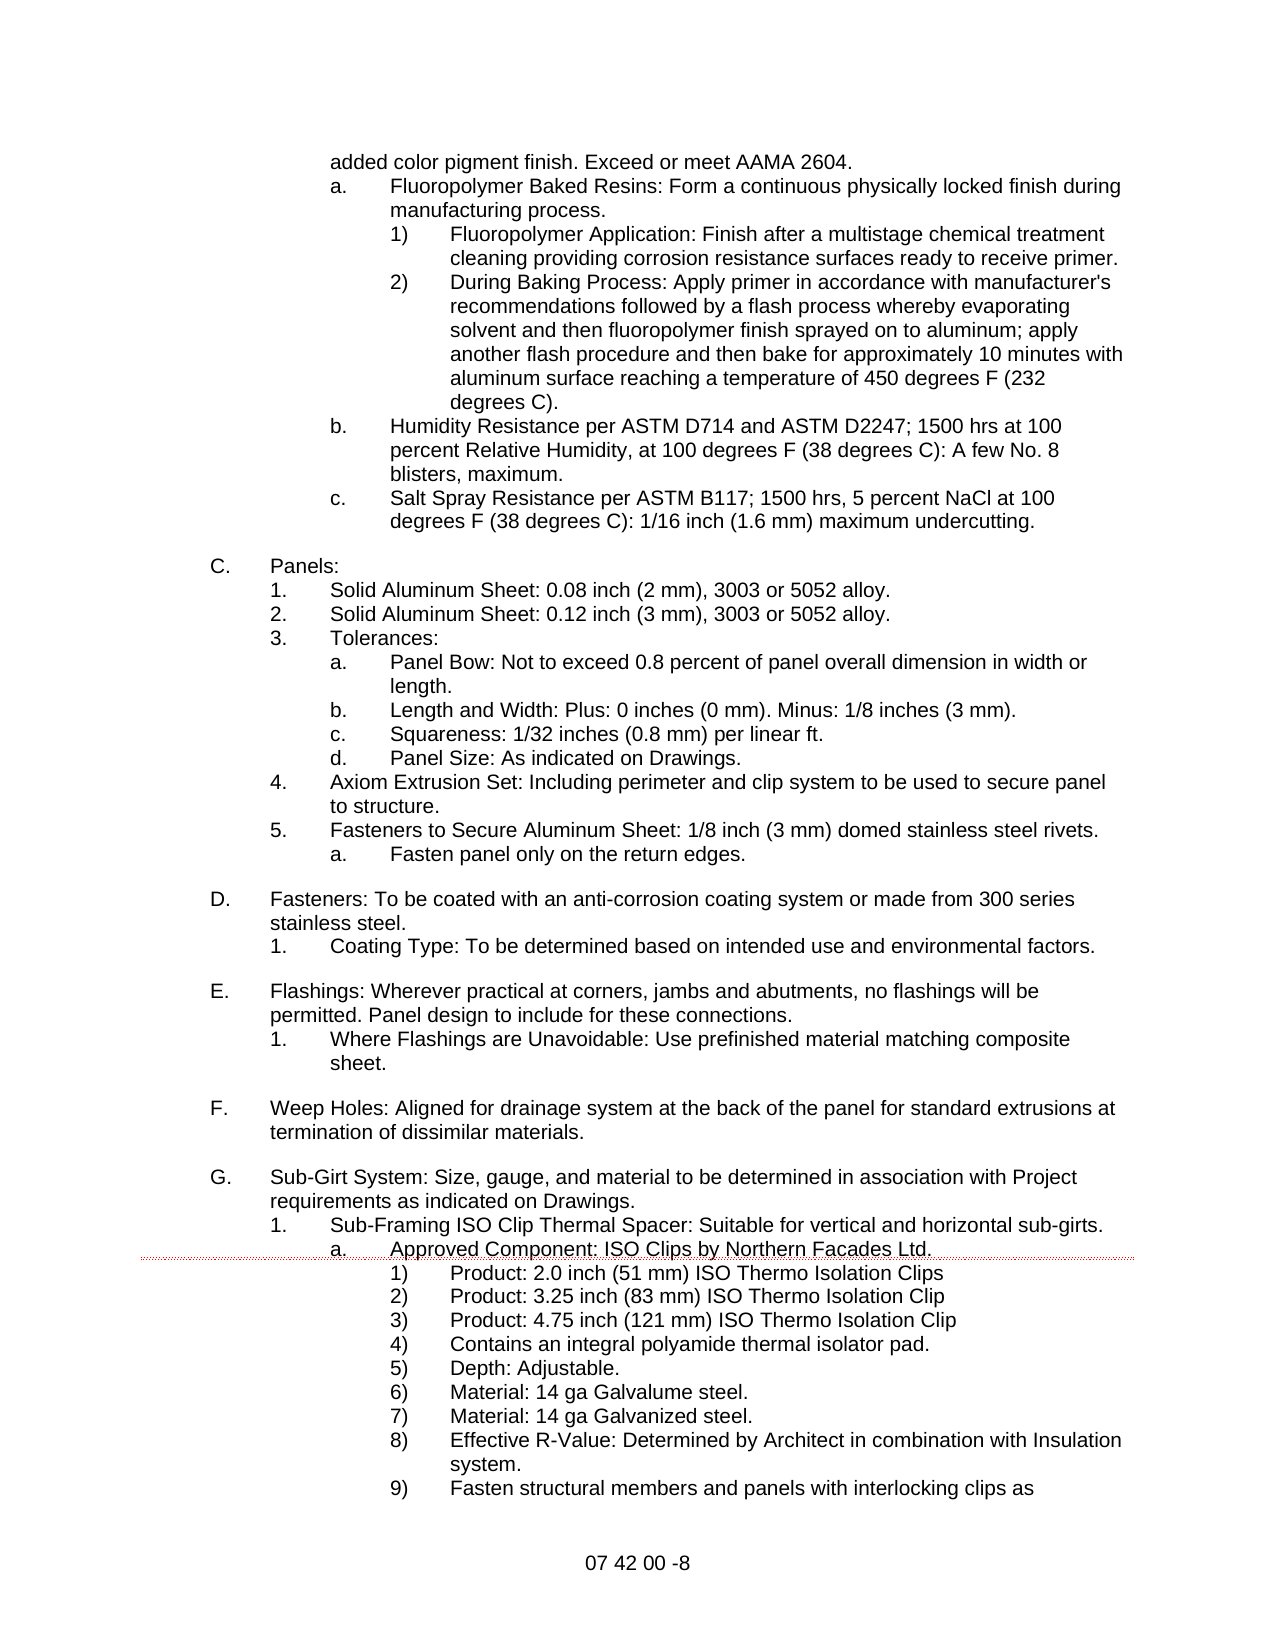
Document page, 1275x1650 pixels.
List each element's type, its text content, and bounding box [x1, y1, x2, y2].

list Flashings: Wherever practical at corners, jambs and abutments, no flashings will be permitted. Panel design to include for these connections. [210, 979, 1125, 1027]
list Material: 14 ga Galvalume steel. [390, 1380, 1125, 1404]
list Panel Bow: Not to exceed 0.8 percent of panel overall dimension in width or length. [330, 650, 1125, 698]
list Fluoropolymer Baked Resins: Form a continuous physically locked finish during manufacturing process. [330, 174, 1125, 222]
list During Baking Process: Apply primer in accordance with manufacturer's recommendations followed by a flash process whereby evaporating solvent and then fluoropolymer finish sprayed on to aluminum; apply another flash procedure and then bake for approximately 10 minutes with aluminum surface reaching a temperature of 450 degrees F (232 degrees C). [390, 270, 1125, 413]
list Contains an integral polyamide thermal isolator pad. [390, 1332, 1125, 1356]
list Sub-Girt System: Size, gauge, and material to be determined in association with Project requirements as indicated on Drawings. [210, 1164, 1125, 1212]
list Approved Component: ISO Clips by Northern Facades Ltd. [330, 1236, 1125, 1260]
list Panel Size: As indicated on Drawings. [330, 746, 1125, 770]
list Effective R-Value: Determined by Architect in combination with Insulation system. [390, 1428, 1125, 1476]
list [390, 1476, 1125, 1500]
list Depth: Adjustable. [390, 1356, 1125, 1380]
list Where Flashings are Unavoidable: Use prefinished material matching composite sheet. [270, 1027, 1125, 1075]
list Fasten panel only on the return edges. [330, 842, 1125, 866]
list Solid Aluminum Sheet: 0.08 inch (2 mm), 3003 or 5052 alloy. [270, 578, 1125, 602]
list Fasteners to Secure Aluminum Sheet: 1/8 inch (3 mm) domed stainless steel rivets. [270, 818, 1125, 842]
list Humidity Resistance per ASTM D714 and ASTM D2247; 1500 hrs at 100 percent Relative Humidity, at 100 degrees F (38 degrees C): A few No. 8 blisters, maximum. [330, 413, 1125, 485]
list Solid Aluminum Sheet: 0.12 inch (3 mm), 3003 or 5052 alloy. [270, 602, 1125, 626]
list Panels: [210, 554, 1125, 578]
list Coating Type: To be determined based on intended use and environmental factors. [270, 934, 1125, 958]
list Material: 14 ga Galvanized steel. [390, 1404, 1125, 1428]
list Fasteners: To be coated with an anti-corrosion coating system or made from 300 series stainless steel. [210, 886, 1125, 934]
list Length and Width: Plus: 0 inches (0 mm). Minus: 1/8 inches (3 mm). [330, 698, 1125, 722]
list Squareness: 1/32 inches (0.8 mm) per linear ft. [330, 722, 1125, 746]
list Sub-Framing ISO Clip Thermal Spacer: Suitable for vertical and horizontal sub-girts. [270, 1212, 1125, 1236]
list Product: 2.0 inch (51 mm) ISO Thermo Isolation Clips [390, 1260, 1125, 1284]
list Axiom Extrusion Set: Including perimeter and clip system to be used to secure panel to structure. [270, 770, 1125, 818]
list Tolerances: [270, 626, 1125, 650]
list Product: 4.75 inch (121 mm) ISO Thermo Isolation Clip [390, 1308, 1125, 1332]
list Salt Spray Resistance per ASTM B117; 1500 hrs, 5 percent NaCl at 100 degrees F (38 degrees C): 1/16 inch (1.6 mm) maximum undercutting. [330, 485, 1125, 533]
list Weep Holes: Aligned for drainage system at the back of the panel for standard extrusions at termination of dissimilar materials. [210, 1096, 1125, 1144]
list Fluoropolymer Application: Finish after a multistage chemical treatment cleaning providing corrosion resistance surfaces ready to receive primer. [390, 222, 1125, 270]
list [270, 150, 1125, 174]
list Product: 3.25 inch (83 mm) ISO Thermo Isolation Clip [390, 1284, 1125, 1308]
